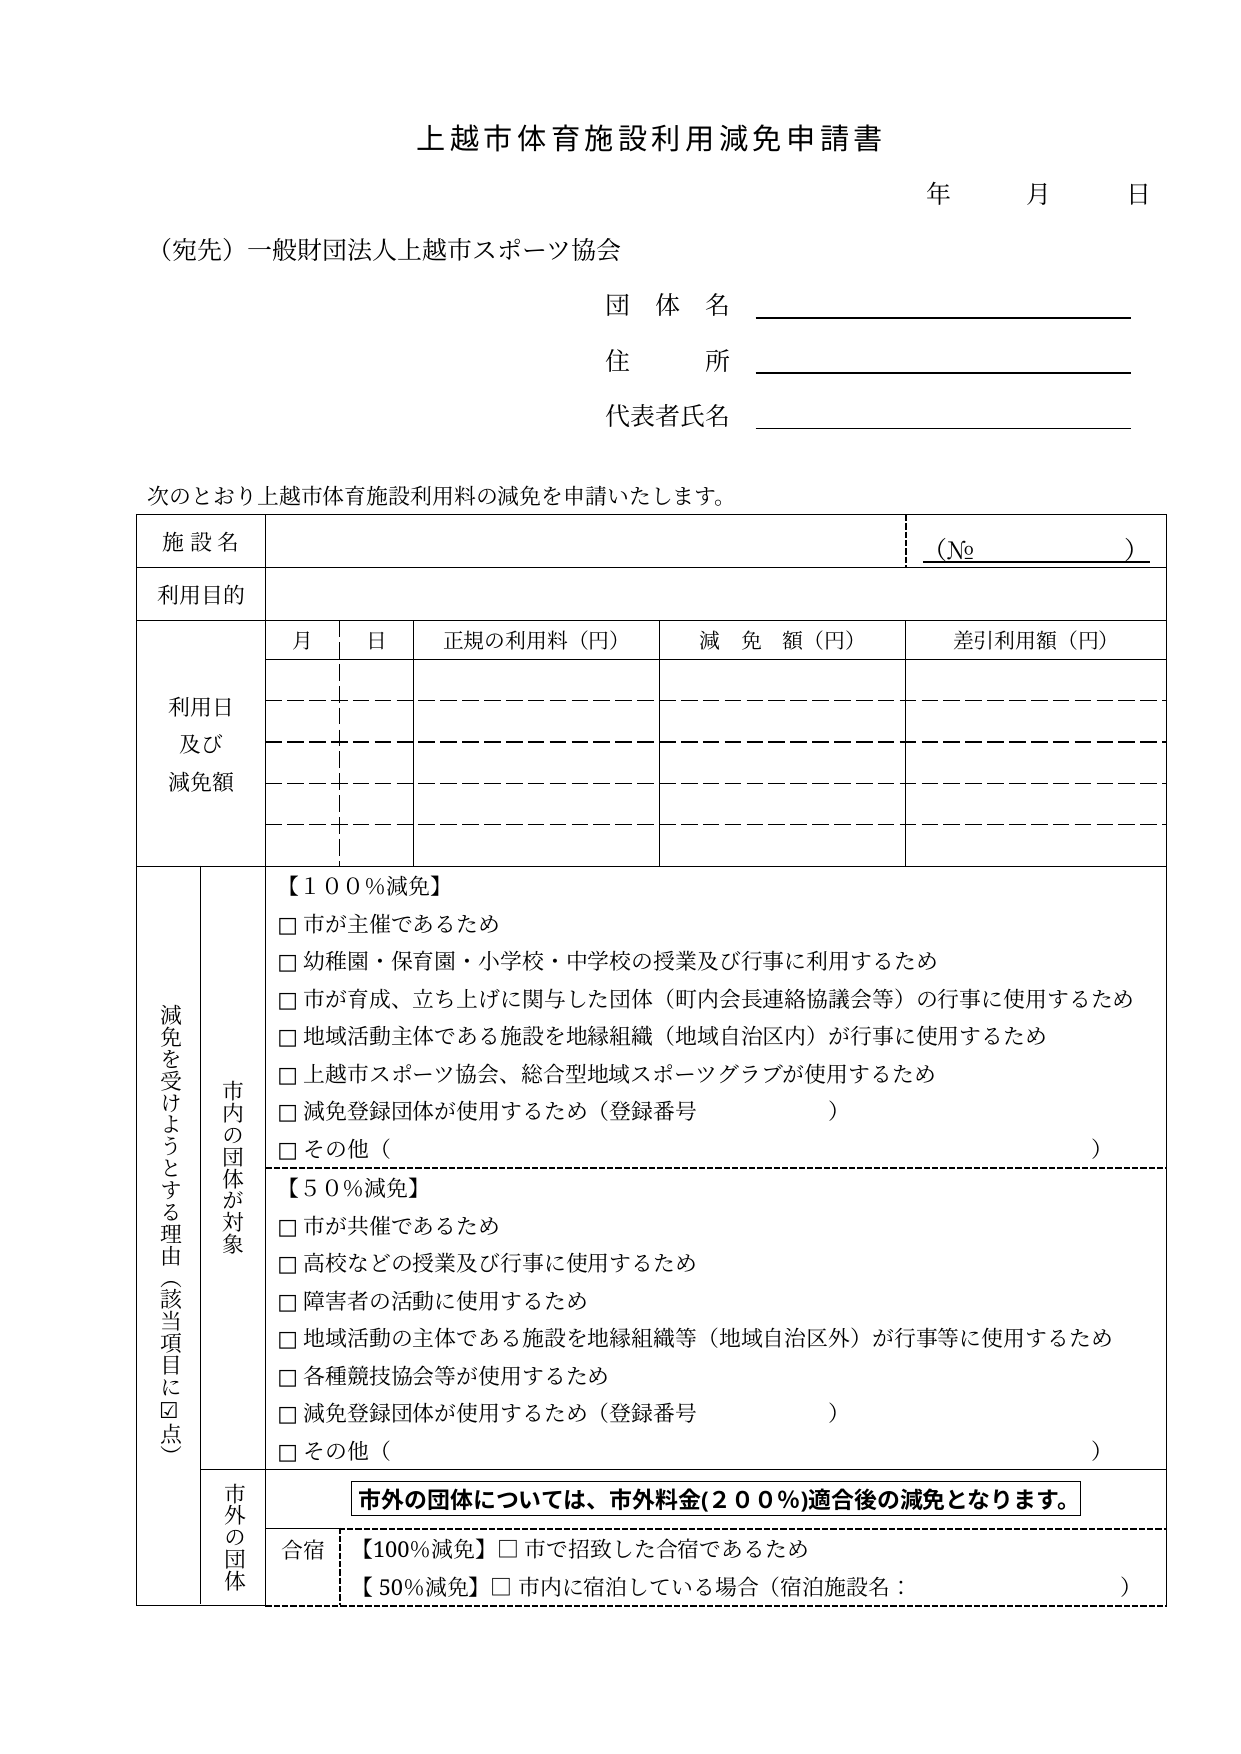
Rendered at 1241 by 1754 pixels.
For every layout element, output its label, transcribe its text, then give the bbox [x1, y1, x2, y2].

text 上越市体育施設利用減免申請書 [148, 99, 1152, 174]
table_cell 【５０％減免】 □ 市が共催であるため □ 高校などの授業及び行事に使用するため □ 障害者の活動に使用するため □ 地域活動の主体である施設を地縁組織等（地域自治区外）が行事等に使用するため □ 各種競技協会等が使用するため □ 減免登録団体が使用するため（登録番号 ） □ その他（ ） [266, 1167, 1166, 1469]
table_cell [266, 783, 340, 824]
table_cell 利用日 及び 減免額 [137, 621, 265, 866]
text 団 体 名 [148, 285, 1152, 323]
table_cell [414, 700, 659, 741]
table_cell [660, 700, 905, 741]
table_cell [414, 741, 659, 783]
table_cell [906, 660, 1166, 700]
table_cell [266, 568, 1166, 620]
text 住 所 [148, 341, 1152, 378]
table_cell 市外の団体が対象 [201, 1470, 265, 1605]
table_cell 日 [340, 621, 413, 659]
table_cell 差引利用額（円） [906, 621, 1166, 659]
table_cell [340, 700, 413, 741]
text 次のとおり上越市体育施設利用料の減免を申請いたします。 [148, 476, 1152, 514]
table_cell [340, 783, 413, 824]
table_cell [414, 783, 659, 824]
table_cell 市内の団体が対象 [201, 867, 265, 1469]
table_header 施 設 名 [137, 515, 265, 567]
table_cell [660, 660, 905, 700]
table_header （№ ） [906, 515, 1166, 567]
table_cell 【１００％減免】 □ 市が主催であるため □ 幼稚園・保育園・小学校・中学校の授業及び行事に利用するため □ 市が育成、立ち上げに関与した団体（町内会長連絡協議会等）の行事に使用するため □ 地域活動主体である施設を地縁組織（地域自治区内）が行事に使用するため □ 上越市スポーツ協会、総合型地域スポーツグラブが使用するため □ 減免登録団体が使用するため（登録番号 ） □ その他（ ） [266, 867, 1166, 1167]
text （宛先）一般財団法人上越市スポーツ協会 [148, 230, 1152, 267]
table_cell [906, 700, 1166, 741]
table_cell [340, 660, 413, 700]
table_cell [266, 824, 340, 866]
table_cell [414, 824, 659, 866]
table_cell [660, 783, 905, 824]
table_cell [906, 824, 1166, 866]
table_cell [660, 824, 905, 866]
table_cell 市外の団体については、市外料金(２００％)適合後の減免となります。 [266, 1470, 1166, 1528]
table_cell [340, 741, 413, 783]
text 年 月 日 [148, 174, 1152, 212]
table_cell [906, 783, 1166, 824]
table_cell 減免を受けようとする理由（該当項目に☑点） [137, 867, 201, 1605]
table_cell 減 免 額（円） [660, 621, 905, 659]
table_cell 【100％減免】□ 市で招致した合宿であるため 【 50％減免】□ 市内に宿泊している場合（宿泊施設名： ） [340, 1528, 1166, 1605]
table_cell 合宿 [266, 1529, 340, 1605]
table_cell [266, 660, 340, 700]
table_cell [266, 700, 340, 741]
table_header [266, 515, 906, 567]
table_cell [906, 741, 1166, 783]
table_cell 利用目的 [137, 568, 265, 620]
text 代表者氏名 [148, 396, 1152, 433]
table_cell [266, 741, 340, 783]
table_cell [340, 824, 413, 866]
table_cell 月 [266, 621, 340, 659]
table_cell [660, 741, 905, 783]
table_cell 正規の利用料（円） [414, 621, 659, 659]
table_cell [414, 660, 659, 700]
